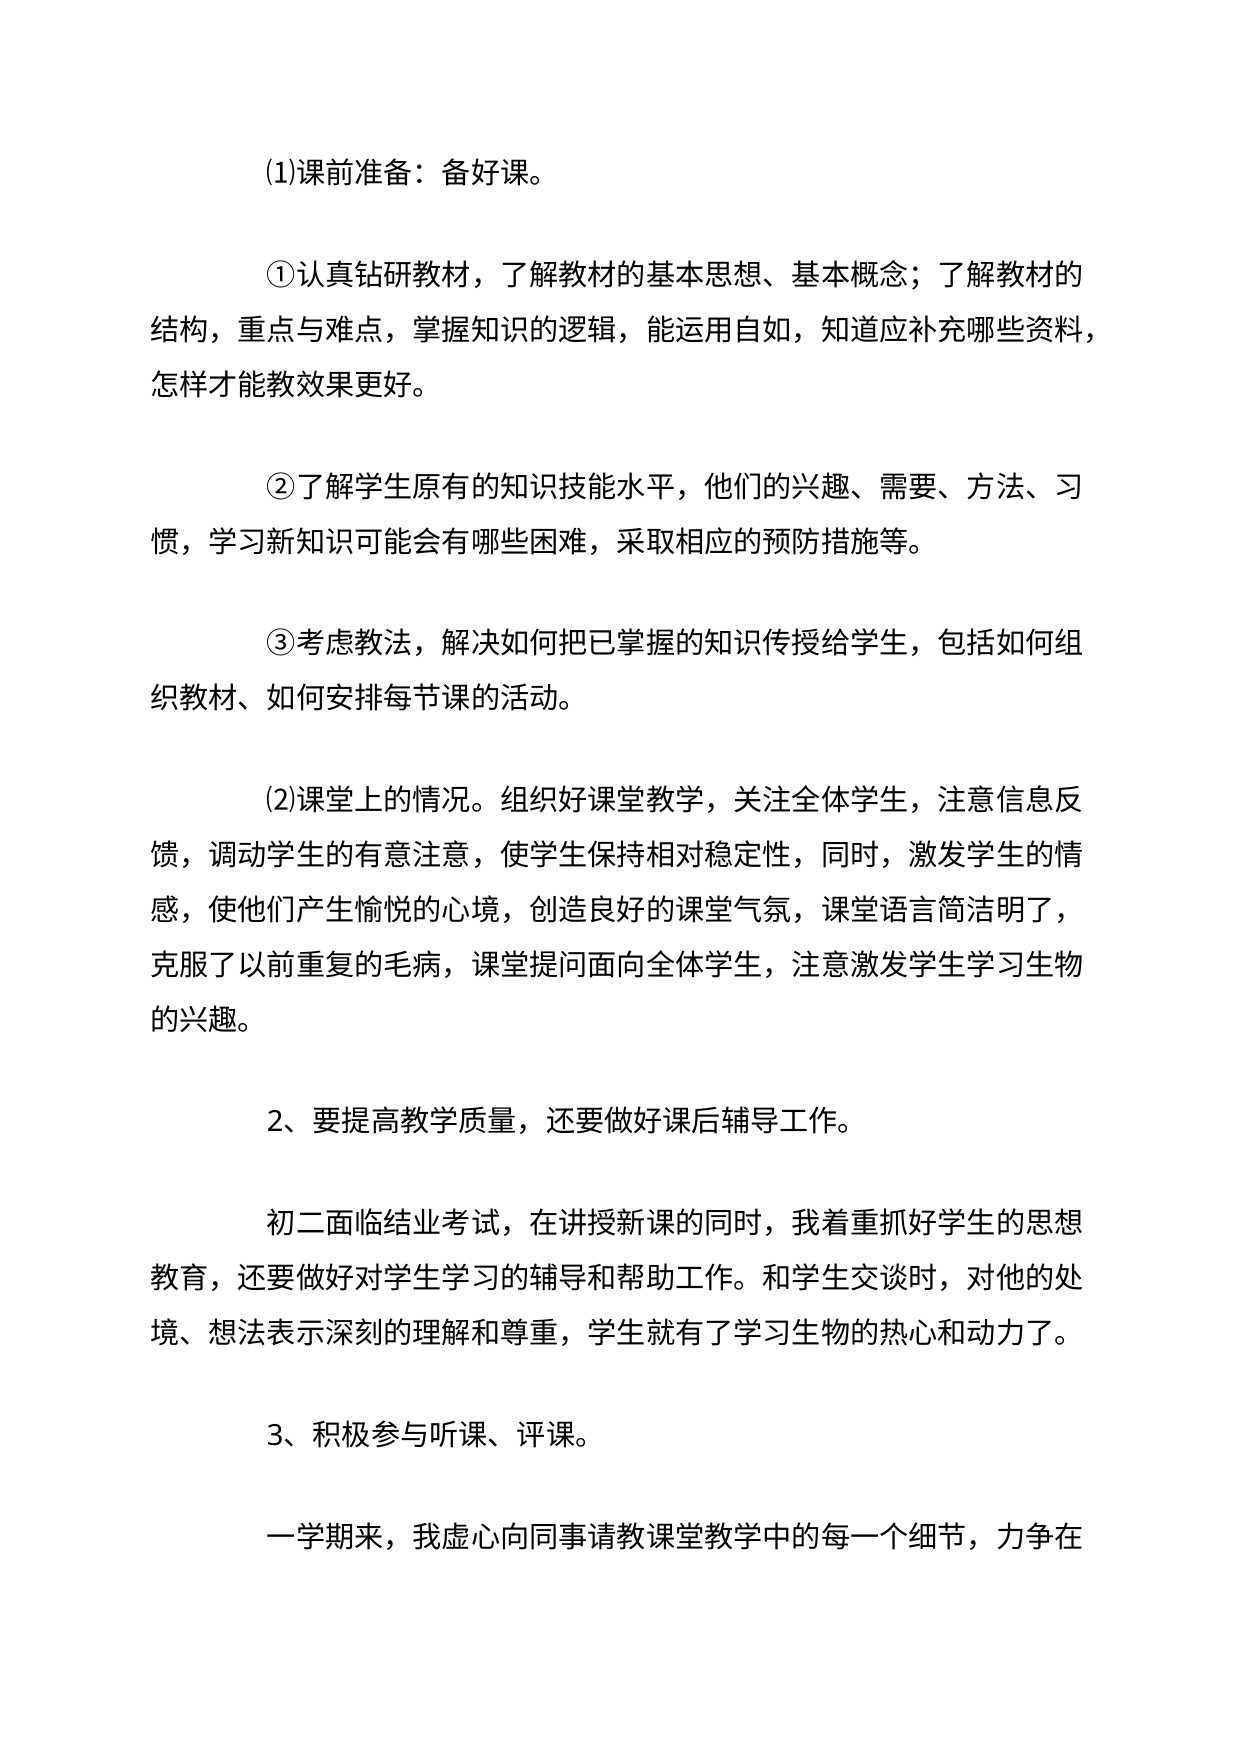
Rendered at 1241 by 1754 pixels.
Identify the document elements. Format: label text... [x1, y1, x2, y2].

text 初二面临结业考试，在讲授新课的同时，我着重抓好学生的思想教育，还要做好对学生学习的辅导和帮助工作。和学生交谈时，对他的处境、想法表示深刻的理解和尊重，学生就有了学习生物的热心和动力了。 [150, 1200, 1090, 1352]
text 2、要提高教学质量，还要做好课后辅导工作。 [150, 1098, 1090, 1140]
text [150, 1513, 1090, 1556]
text ⑵课堂上的情况。组织好课堂教学，关注全体学生，注意信息反馈，调动学生的有意注意，使学生保持相对稳定性，同时，激发学生的情感，使他们产生愉悦的心境，创造良好的课堂气氛，课堂语言简洁明了，克服了以前重复的毛病，课堂提问面向全体学生，注意激发学生学习生物的兴趣。 [150, 777, 1090, 1038]
text 3、积极参与听课、评课。 [150, 1412, 1090, 1454]
text ②了解学生原有的知识技能水平，他们的兴趣、需要、方法、习惯，学习新知识可能会有哪些困难，采取相应的预防措施等。 [150, 463, 1090, 561]
text ③考虑教法，解决如何把已掌握的知识传授给学生，包括如何组织教材、如何安排每节课的活动。 [150, 620, 1090, 717]
text ①认真钻研教材，了解教材的基本思想、基本概念；了解教材的结构，重点与难点，掌握知识的逻辑，能运用自如，知道应补充哪些资料，怎样才能教效果更好。 [150, 252, 1090, 404]
text ⑴课前准备：备好课。 [150, 150, 1090, 192]
